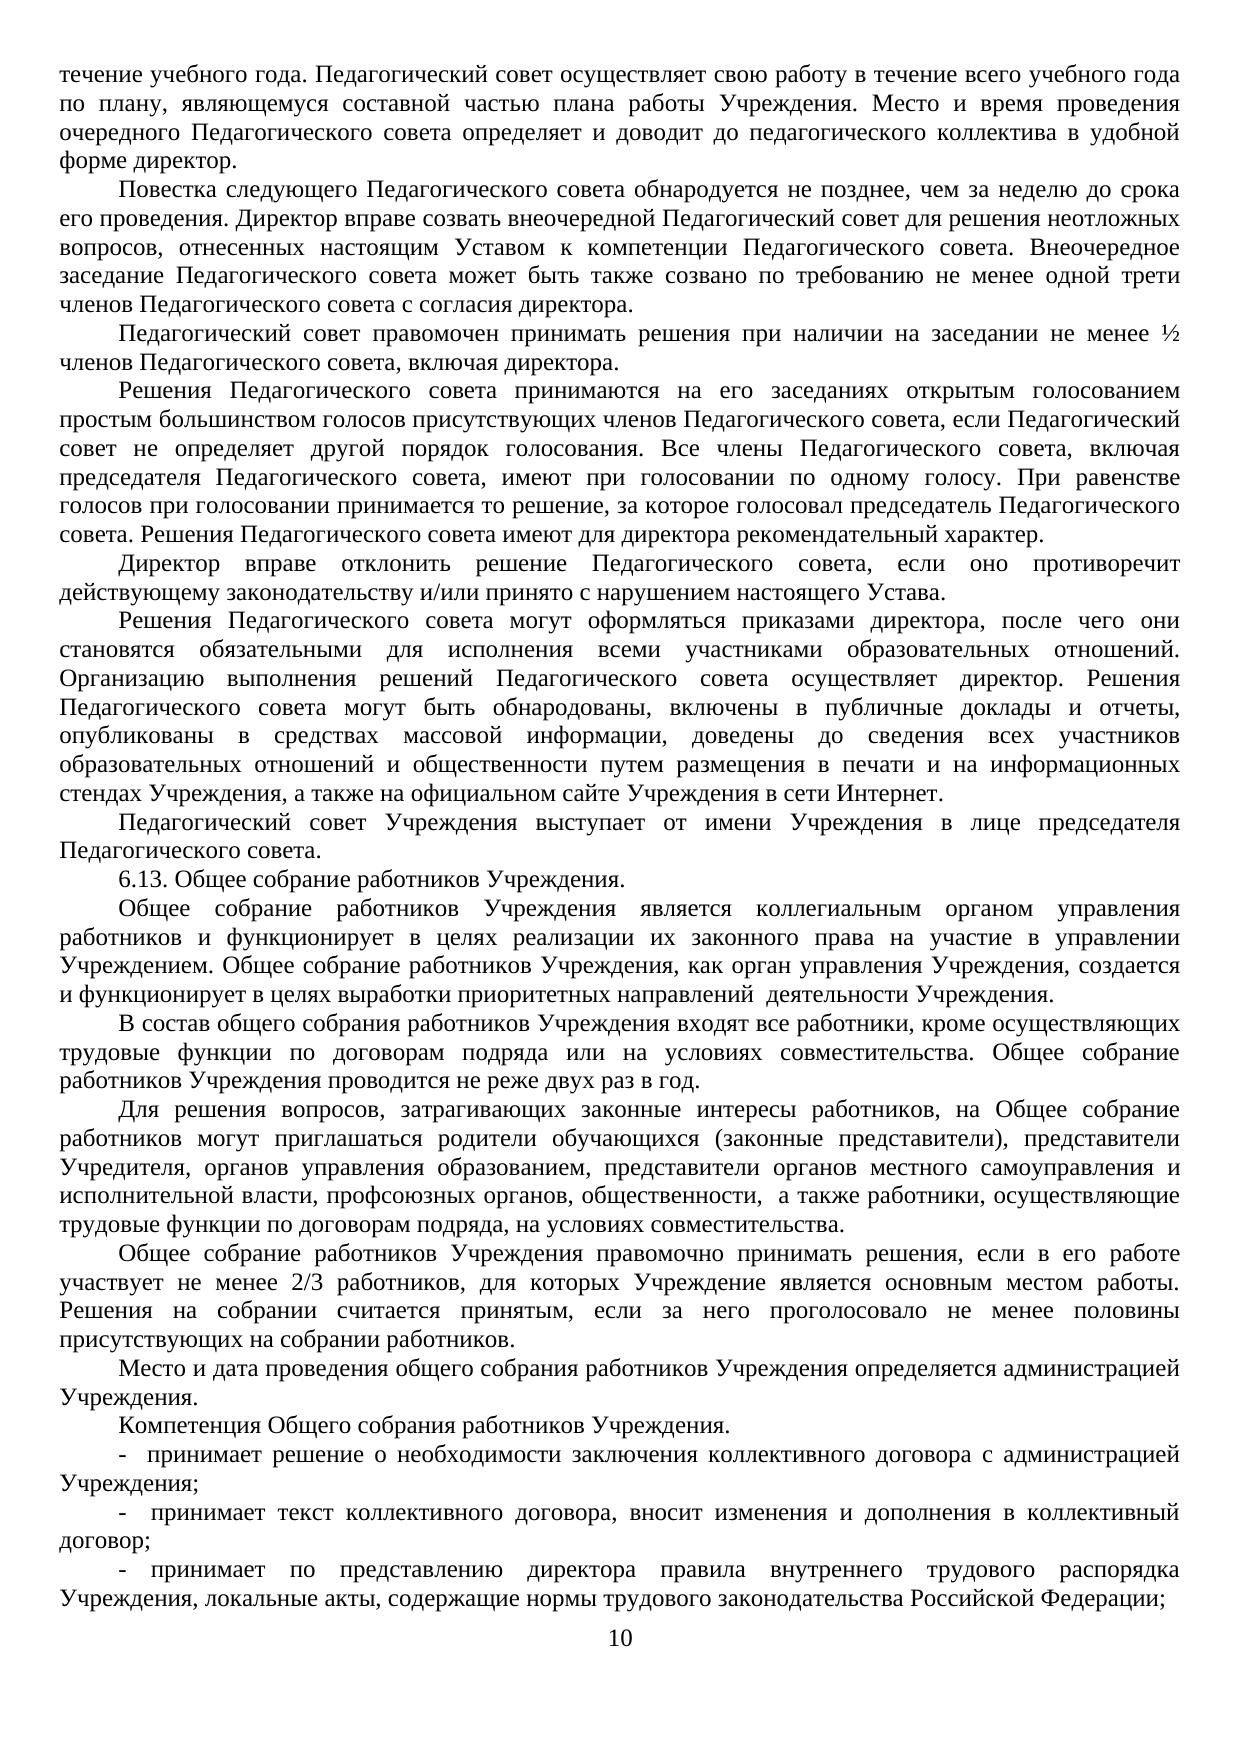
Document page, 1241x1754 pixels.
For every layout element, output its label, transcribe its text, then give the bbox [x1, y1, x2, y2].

text 6.13. Общее собрание работников Учреждения. [59, 864, 1181, 893]
text - принимает решение о необходимости заключения коллективного договора с администрацией Учреждения; [59, 1439, 1181, 1497]
text Решения Педагогического совета принимаются на его заседаниях открытым голосованием простым большинством голосов присутствующих членов Педагогического совета, если Педагогический совет не определяет другой порядок голосования. Все члены Педагогического совета, включая председателя Педагогического совета, имеют при голосовании по одному голосу. При равенстве голосов при голосовании принимается то решение, за которое голосовал председатель Педагогического совета. Решения Педагогического совета имеют для директора рекомендательный характер. [59, 375, 1181, 548]
text Педагогический совет правомочен принимать решения при наличии на заседании не менее ½ членов Педагогического совета, включая директора. [59, 318, 1181, 375]
text Повестка следующего Педагогического совета обнародуется не позднее, чем за неделю до срока его проведения. Директор вправе созвать внеочередной Педагогический совет для решения неотложных вопросов, отнесенных настоящим Уставом к компетенции Педагогического совета. Внеочередное заседание Педагогического совета может быть также созвано по требованию не менее одной трети членов Педагогического совета с согласия директора. [59, 174, 1181, 318]
text Директор вправе отклонить решение Педагогического совета, если оно противоречит действующему законодательству и/или принято с нарушением настоящего Устава. [59, 548, 1181, 605]
text Компетенция Общего собрания работников Учреждения. [59, 1410, 1181, 1439]
text - принимает по представлению директора правила внутреннего трудового распорядка Учреждения, локальные акты, содержащие нормы трудового законодательства Российской Федерации; [59, 1554, 1181, 1612]
text Общее собрание работников Учреждения правомочно принимать решения, если в его работе участвует не менее 2/3 работников, для которых Учреждение является основным местом работы. Решения на собрании считается принятым, если за него проголосовало не менее половины присутствующих на собрании работников. [59, 1238, 1181, 1353]
text Решения Педагогического совета могут оформляться приказами директора, после чего они становятся обязательными для исполнения всеми участниками образовательных отношений. Организацию выполнения решений Педагогического совета осуществляет директор. Решения Педагогического совета могут быть обнародованы, включены в публичные доклады и отчеты, опубликованы в средствах массовой информации, доведены до сведения всех участников образовательных отношений и общественности путем размещения в печати и на информационных стендах Учреждения, а также на официальном сайте Учреждения в сети Интернет. [59, 605, 1181, 807]
text Место и дата проведения общего собрания работников Учреждения определяется администрацией Учреждения. [59, 1353, 1181, 1410]
text - принимает текст коллективного договора, вносит изменения и дополнения в коллективный договор; [59, 1497, 1181, 1554]
text Для решения вопросов, затрагивающих законные интересы работников, на Общее собрание работников могут приглашаться родители обучающихся (законные представители), представители Учредителя, органов управления образованием, представители органов местного самоуправления и исполнительной власти, профсоюзных органов, общественности, а также работники, осуществляющие трудовые функции по договорам подряда, на условиях совместительства. [59, 1094, 1181, 1238]
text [59, 59, 1181, 174]
text В состав общего собрания работников Учреждения входят все работники, кроме осуществляющих трудовые функции по договорам подряда или на условиях совместительства. Общее собрание работников Учреждения проводится не реже двух раз в год. [59, 1008, 1181, 1094]
text Общее собрание работников Учреждения является коллегиальным органом управления работников и функционирует в целях реализации их законного права на участие в управлении Учреждением. Общее собрание работников Учреждения, как орган управления Учреждения, создается и функционирует в целях выработки приоритетных направлений деятельности Учреждения. [59, 893, 1181, 1008]
text Педагогический совет Учреждения выступает от имени Учреждения в лице председателя Педагогического совета. [59, 807, 1181, 864]
